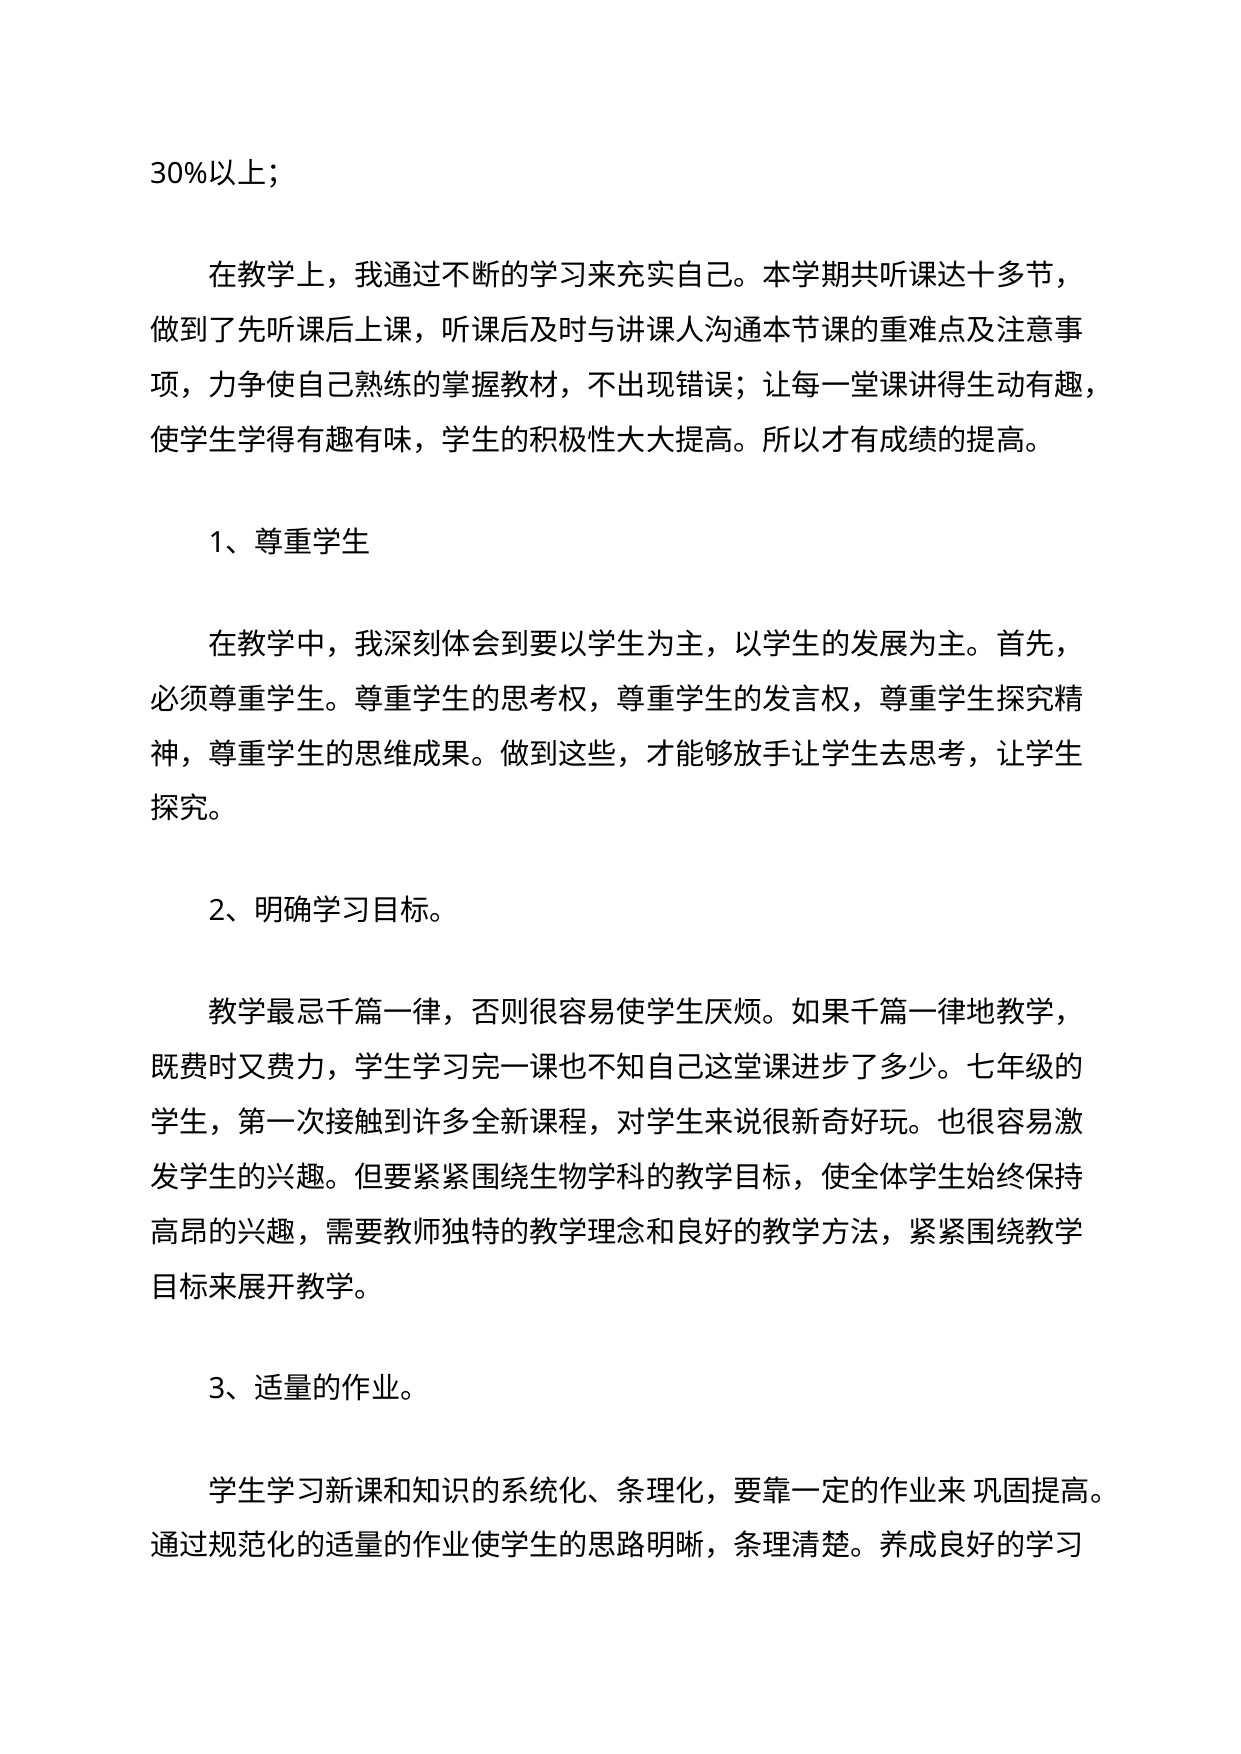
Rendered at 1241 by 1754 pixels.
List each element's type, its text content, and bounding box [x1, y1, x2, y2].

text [150, 150, 1090, 192]
text 3、适量的作业。 [150, 1365, 1090, 1407]
text 1、尊重学生 [150, 518, 1090, 561]
text 在教学中，我深刻体会到要以学生为主，以学生的发展为主。首先，必须尊重学生。尊重学生的思考权，尊重学生的发言权，尊重学生探究精神，尊重学生的思维成果。做到这些，才能够放手让学生去思考，让学生探究。 [150, 620, 1090, 827]
text 教学最忌千篇一律，否则很容易使学生厌烦。如果千篇一律地教学，既费时又费力，学生学习完一课也不知自己这堂课进步了多少。七年级的学生，第一次接触到许多全新课程，对学生来说很新奇好玩。也很容易激发学生的兴趣。但要紧紧围绕生物学科的教学目标，使全体学生始终保持高昂的兴趣，需要教师独特的教学理念和良好的教学方法，紧紧围绕教学目标来展开教学。 [150, 989, 1090, 1306]
text 在教学上，我通过不断的学习来充实自己。本学期共听课达十多节，做到了先听课后上课，听课后及时与讲课人沟通本节课的重难点及注意事项，力争使自己熟练的掌握教材，不出现错误；让每一堂课讲得生动有趣，使学生学得有趣有味，学生的积极性大大提高。所以才有成绩的提高。 [150, 252, 1090, 459]
text 2、明确学习目标。 [150, 887, 1090, 929]
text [150, 1467, 1090, 1564]
